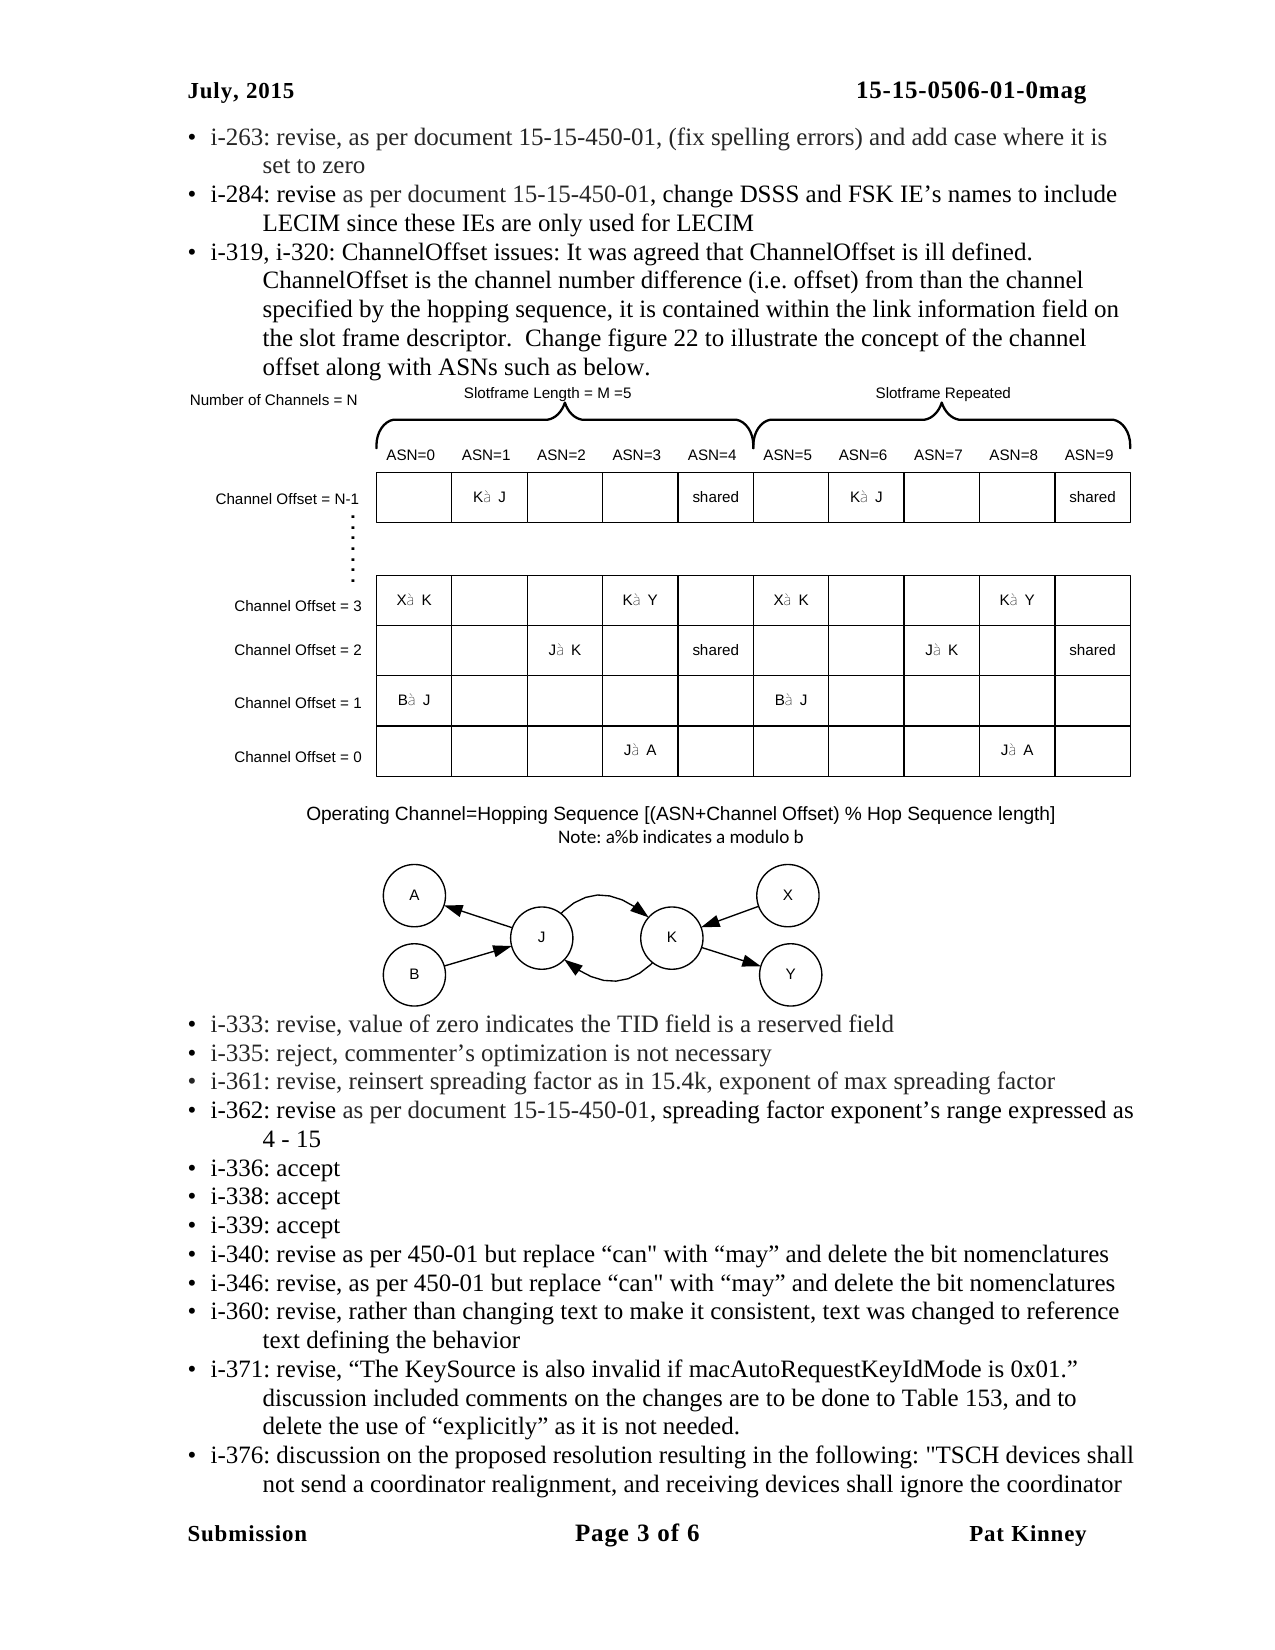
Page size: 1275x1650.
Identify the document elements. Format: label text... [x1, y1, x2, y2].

list i-361: revise, reinsert spreading factor as in 15.4k, exponent of max spreading factor [187, 1066, 1134, 1095]
list i-333: revise, value of zero indicates the TID field is a reserved field [187, 1009, 1134, 1038]
list i-339: accept [187, 1210, 1134, 1239]
list i-346: revise, as per 450-01 but replace “can" with “may” and delete the bit nomenclatures [187, 1268, 1134, 1296]
list i-338: accept [187, 1181, 1134, 1210]
list i-263: revise, as per document 15-15-450-01, (fix spelling errors) and add case where it is set to zero [187, 122, 1134, 179]
list i-360: revise, rather than changing text to make it consistent, text was changed to reference text defining the behavior [187, 1296, 1134, 1354]
list i-319, i-320: ChannelOffset issues: It was agreed that ChannelOffset is ill defined. ChannelOffset is the channel number difference (i.e. offset) from than the channel specified by the hopping sequence, it is contained within the link information field on the slot frame descriptor. Change figure 22 to illustrate the concept of the channel offset along with ASNs such as below. [187, 237, 1134, 381]
list i-336: accept [187, 1153, 1134, 1181]
list i-284: revise as per document 15-15-450-01, change DSSS and FSK IE’s names to include LECIM since these IEs are only used for LECIM [187, 179, 1134, 237]
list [187, 1440, 1134, 1498]
list i-335: reject, commenter’s optimization is not necessary [187, 1038, 1134, 1066]
list i-340: revise as per 450-01 but replace “can" with “may” and delete the bit nomenclatures [187, 1239, 1134, 1268]
list i-371: revise, “The KeySource is also invalid if macAutoRequestKeyIdMode is 0x01.” discussion included comments on the changes are to be done to Table 153, and to delete the use of “explicitly” as it is not needed. [187, 1354, 1134, 1440]
list i-362: revise as per document 15-15-450-01, spreading factor exponent’s range expressed as 4 - 15 [187, 1095, 1134, 1153]
